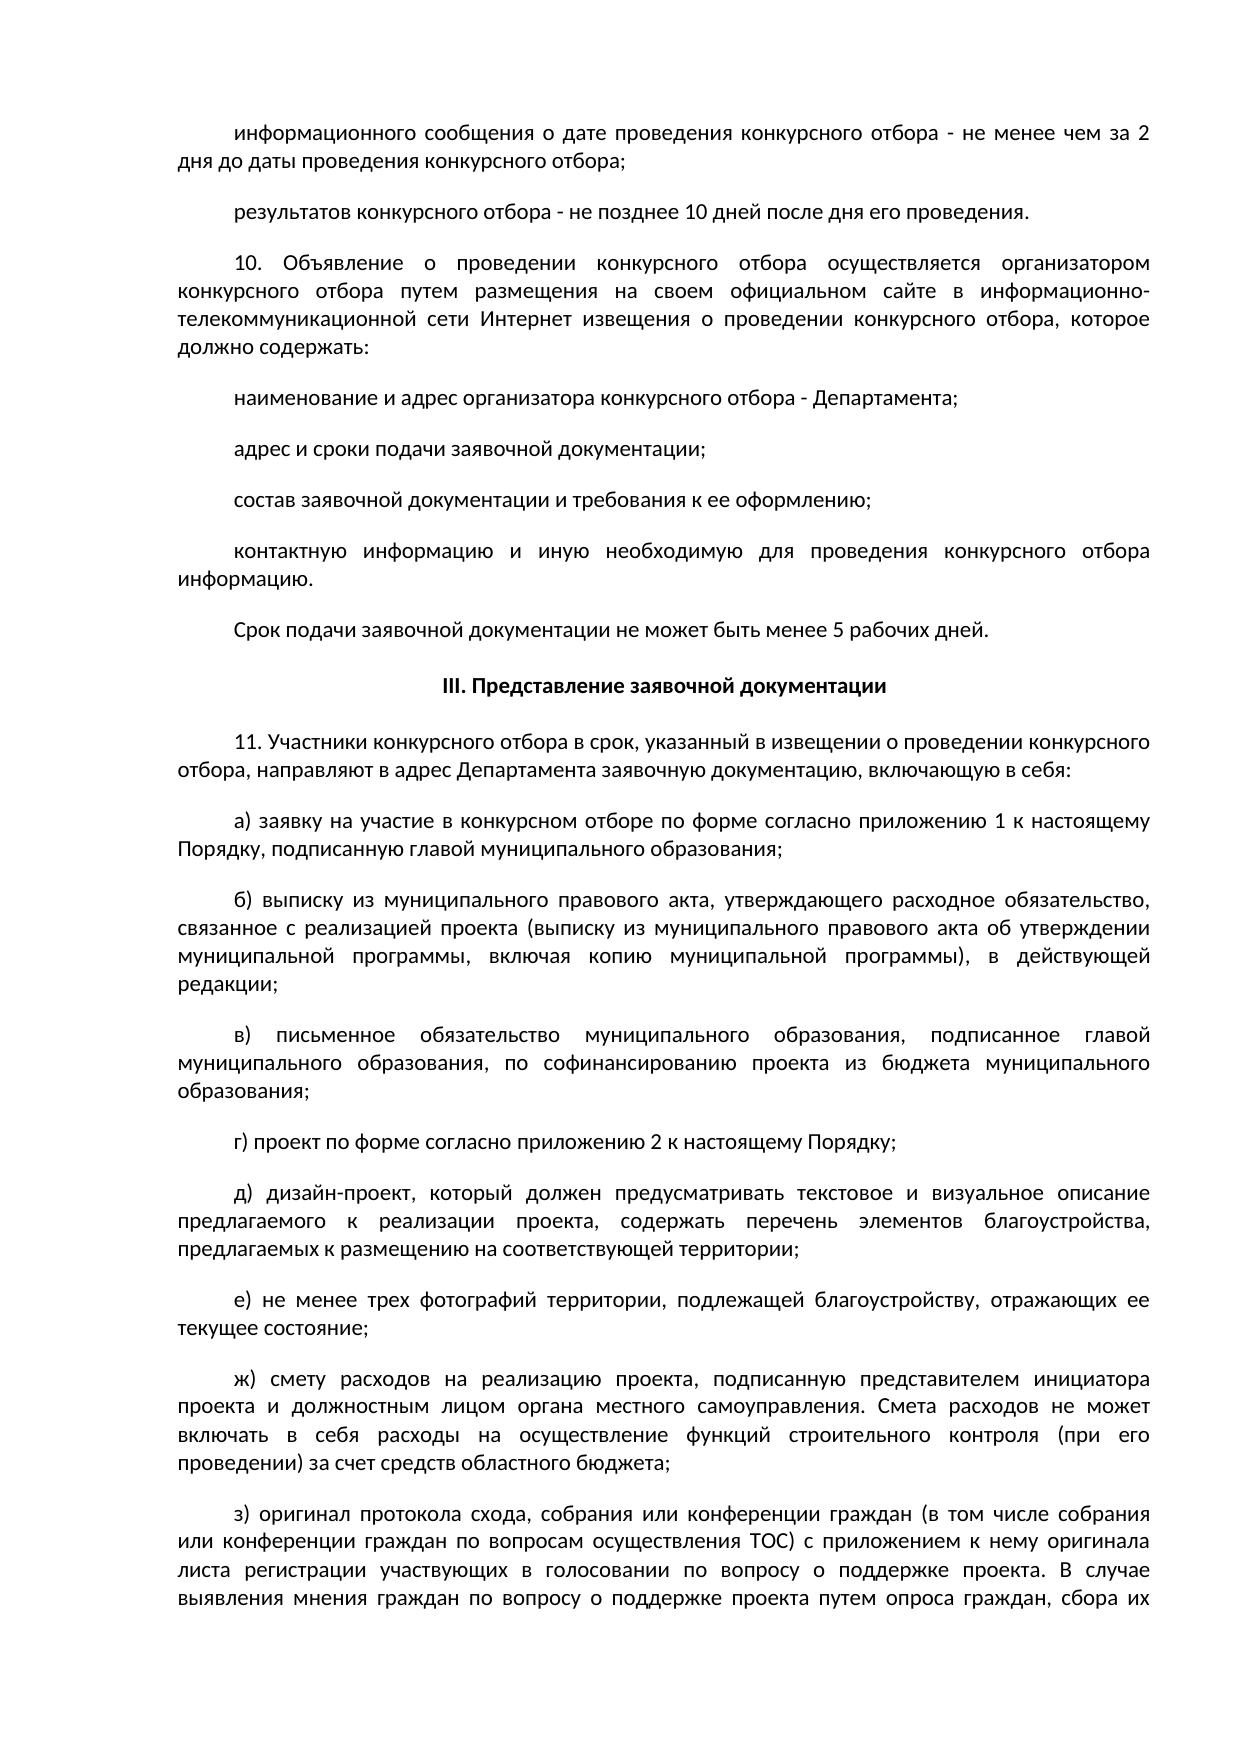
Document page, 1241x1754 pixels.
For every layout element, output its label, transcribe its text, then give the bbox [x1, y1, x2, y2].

text контактную информацию и иную необходимую для проведения конкурсного отбора информацию. [177, 536, 1152, 592]
text информационного сообщения о дате проведения конкурсного отбора - не менее чем за 2 дня до даты проведения конкурсного отбора; [177, 118, 1152, 174]
text результатов конкурсного отбора - не позднее 10 дней после дня его проведения. [177, 197, 1152, 225]
text адрес и сроки подачи заявочной документации; [177, 434, 1152, 462]
text ж) смету расходов на реализацию проекта, подписанную представителем инициатора проекта и должностным лицом органа местного самоуправления. Смета расходов не может включать в себя расходы на осуществление функций строительного контроля (при его проведении) за счет средств областного бюджета; [177, 1364, 1152, 1476]
text а) заявку на участие в конкурсном отборе по форме согласно приложению 1 к настоящему Порядку, подписанную главой муниципального образования; [177, 806, 1152, 862]
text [177, 1499, 1152, 1611]
text в) письменное обязательство муниципального образования, подписанное главой муниципального образования, по софинансированию проекта из бюджета муниципального образования; [177, 1020, 1152, 1104]
text б) выписку из муниципального правового акта, утверждающего расходное обязательство, связанное с реализацией проекта (выписку из муниципального правового акта об утверждении муниципальной программы, включая копию муниципальной программы), в действующей редакции; [177, 885, 1152, 997]
text г) проект по форме согласно приложению 2 к настоящему Порядку; [177, 1127, 1152, 1155]
text Срок подачи заявочной документации не может быть менее 5 рабочих дней. [177, 615, 1152, 643]
text наименование и адрес организатора конкурсного отбора - Департамента; [177, 383, 1152, 411]
title III. Представление заявочной документации [177, 671, 1152, 699]
text 10. Объявление о проведении конкурсного отбора осуществляется организатором конкурсного отбора путем размещения на своем официальном сайте в информационно-телекоммуникационной сети Интернет извещения о проведении конкурсного отбора, которое должно содержать: [177, 248, 1152, 360]
text состав заявочной документации и требования к ее оформлению; [177, 485, 1152, 513]
text д) дизайн-проект, который должен предусматривать текстовое и визуальное описание предлагаемого к реализации проекта, содержать перечень элементов благоустройства, предлагаемых к размещению на соответствующей территории; [177, 1178, 1152, 1262]
text е) не менее трех фотографий территории, подлежащей благоустройству, отражающих ее текущее состояние; [177, 1285, 1152, 1341]
text 11. Участники конкурсного отбора в срок, указанный в извещении о проведении конкурсного отбора, направляют в адрес Департамента заявочную документацию, включающую в себя: [177, 727, 1152, 783]
